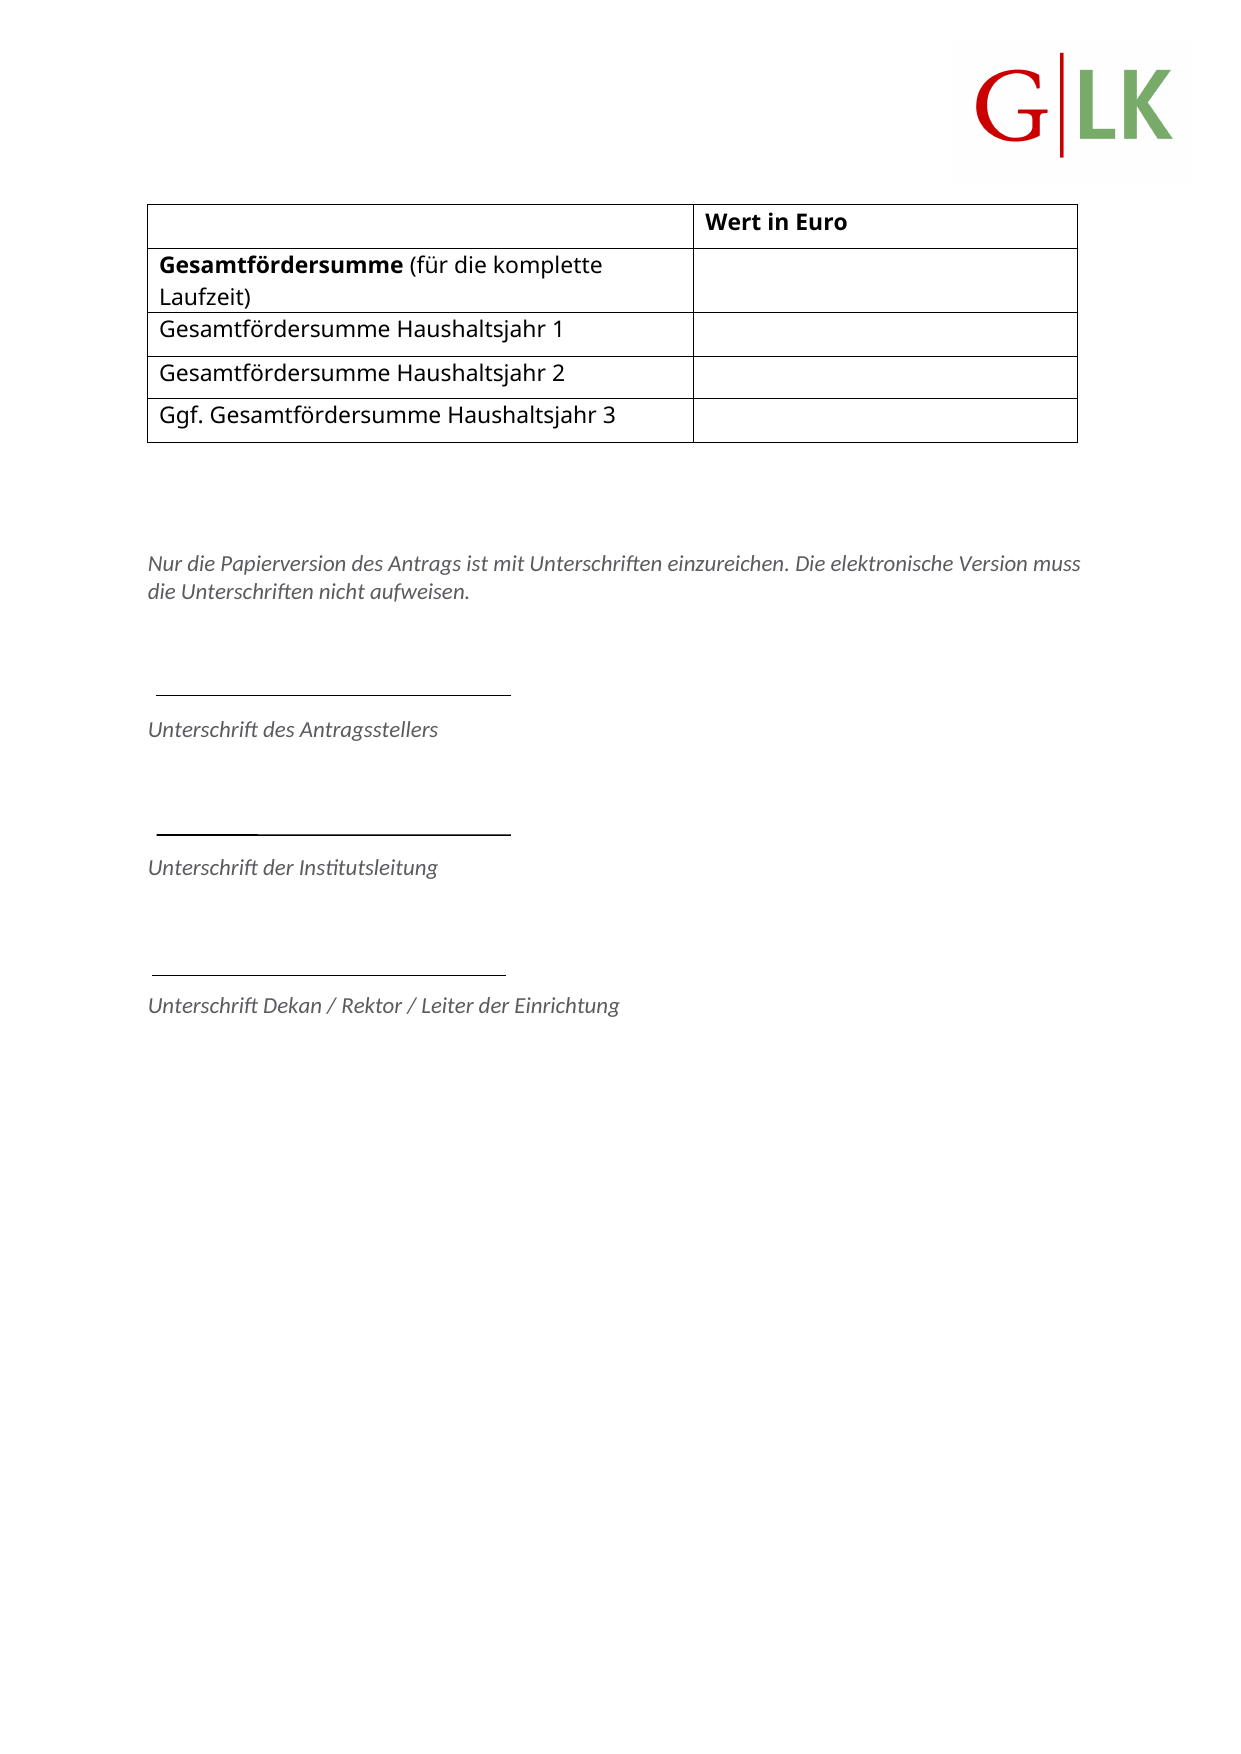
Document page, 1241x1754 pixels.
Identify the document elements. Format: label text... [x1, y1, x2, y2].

table_cell [694, 357, 1077, 398]
table_cell Gesamtfördersumme (für die komplette Laufzeit) [148, 249, 693, 312]
table_cell Gesamtfördersumme Haushaltsjahr 2 [148, 357, 693, 398]
table_header Wert in Euro [694, 205, 1077, 248]
text Unterschrift der Institutsleitung [148, 853, 1093, 881]
table_cell [694, 249, 1077, 312]
text Unterschrift Dekan / Rektor / Leiter der Einrichtung [148, 991, 1093, 1019]
picture [950, 40, 1194, 185]
table_cell Ggf. Gesamtfördersumme Haushaltsjahr 3 [148, 399, 693, 442]
text Nur die Papierversion des Antrags ist mit Unterschriften einzureichen. Die elektronische Version muss die Unterschriften nicht aufweisen. [148, 549, 1093, 605]
table_cell [694, 313, 1077, 356]
text Unterschrift des Antragsstellers [148, 715, 1093, 743]
table_cell [694, 399, 1077, 442]
table_cell Gesamtfördersumme Haushaltsjahr 1 [148, 313, 693, 356]
table_header [148, 205, 693, 248]
